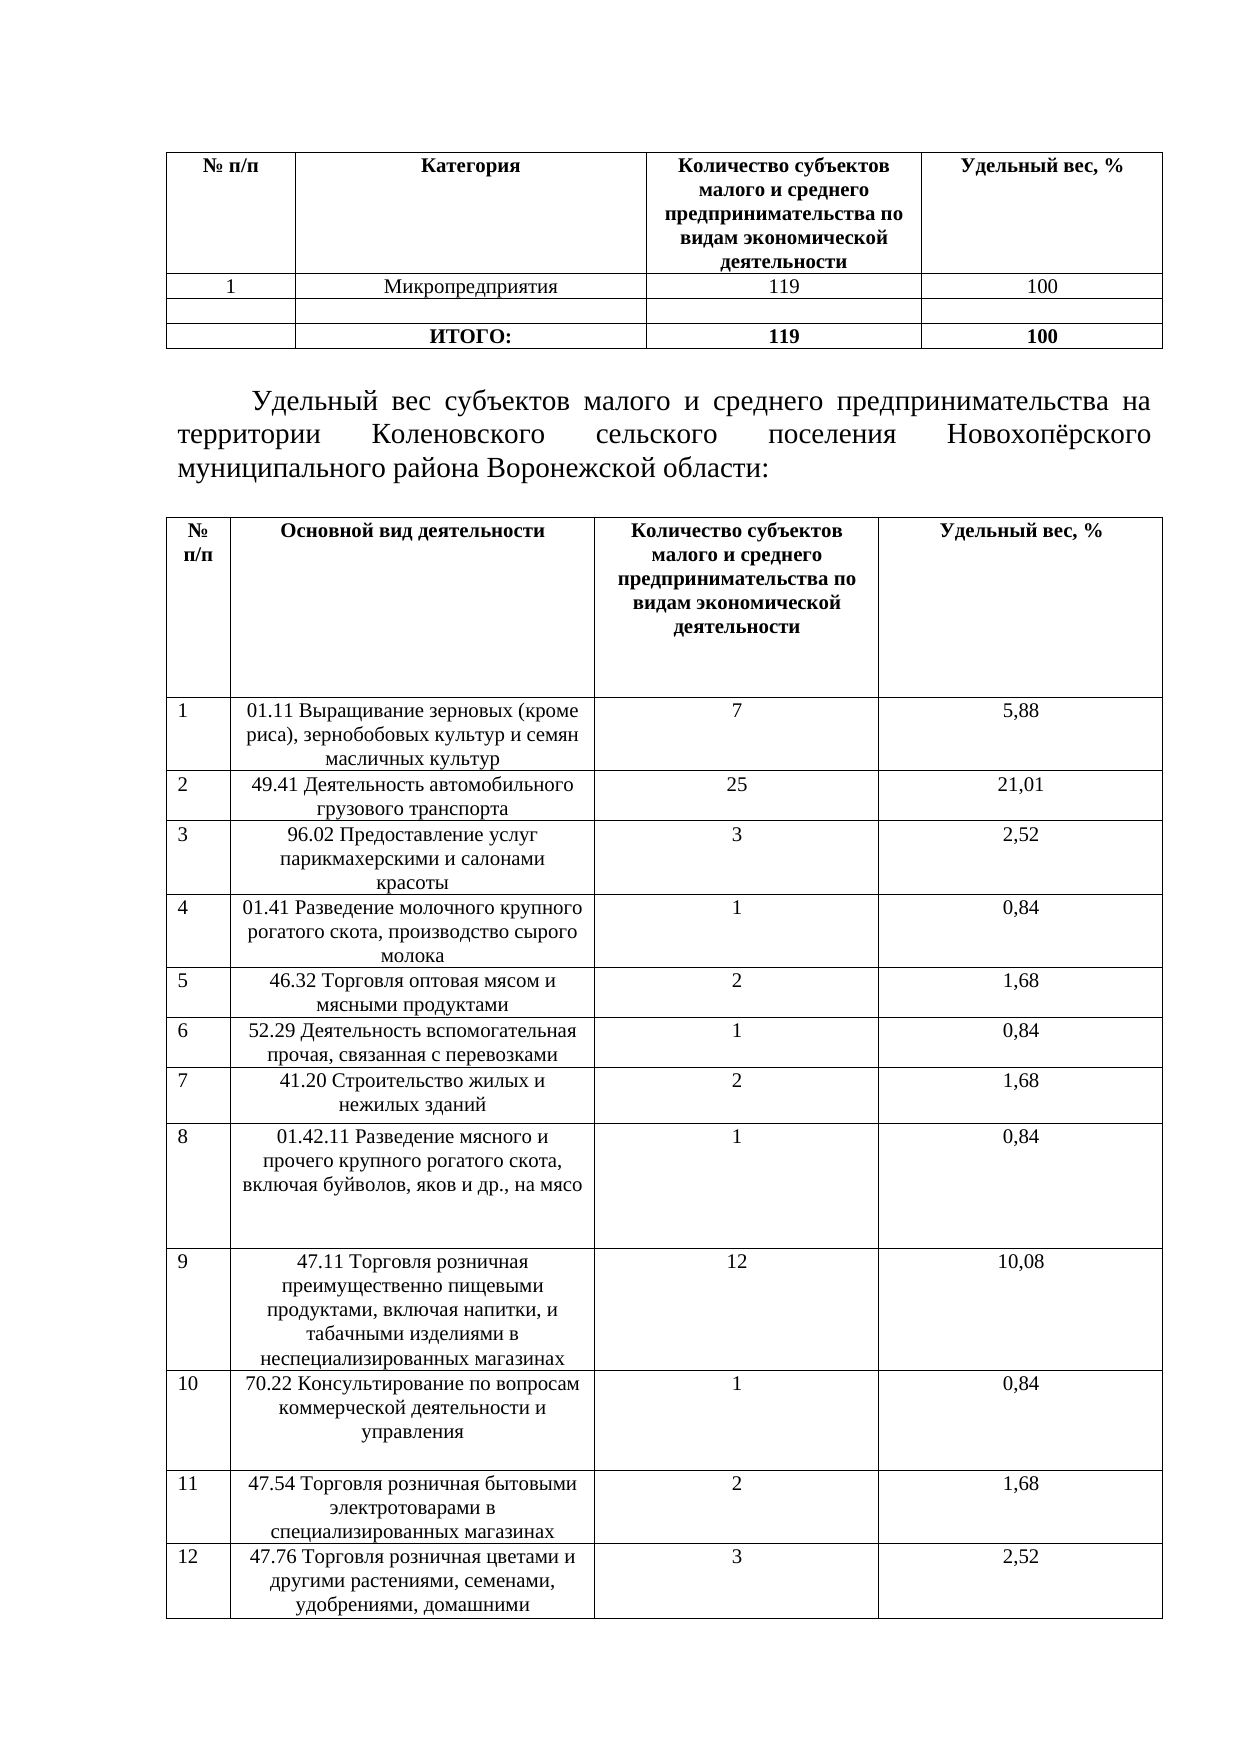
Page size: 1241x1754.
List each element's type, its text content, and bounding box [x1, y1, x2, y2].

table_cell 41.20 Строительство жилых и нежилых зданий [231, 1068, 594, 1123]
table_cell 5,88 [879, 698, 1162, 770]
table_cell 1 [595, 1018, 878, 1067]
table_header Количество субъектов малого и среднего предпринимательства по видам экономической деятельности [595, 518, 878, 697]
table_cell 10 [167, 1371, 230, 1469]
table_cell 01.11 Выращивание зерновых (кроме риса), зернобобовых культур и семян масличных культур [231, 698, 594, 770]
table_cell 6 [167, 1018, 230, 1067]
table_cell 25 [595, 771, 878, 820]
table_cell ИТОГО: [296, 324, 646, 348]
table_cell [167, 299, 295, 323]
table_cell 2,52 [879, 1544, 1162, 1618]
table_cell 100 [922, 324, 1162, 348]
table_cell 0,84 [879, 1124, 1162, 1248]
table_cell 12 [167, 1544, 230, 1618]
table_header Основной вид деятельности [231, 518, 594, 697]
table_cell 52.29 Деятельность вспомогательная прочая, связанная с перевозками [231, 1018, 594, 1067]
table_cell 0,84 [879, 895, 1162, 967]
table_header № п/п [167, 153, 295, 273]
table_cell 8 [167, 1124, 230, 1248]
table_cell 47.11 Торговля розничная преимущественно пищевыми продуктами, включая напитки, и табачными изделиями в неспециализированных магазинах [231, 1249, 594, 1369]
table_header Категория [296, 153, 646, 273]
table_cell 4 [167, 895, 230, 967]
table_cell 1 [595, 1371, 878, 1469]
table_cell 1 [595, 895, 878, 967]
table_cell Микропредприятия [296, 274, 646, 298]
table_cell 0,84 [879, 1371, 1162, 1469]
table_cell 2 [595, 1068, 878, 1123]
table_header Количество субъектов малого и среднего предпринимательства по видам экономической деятельности [647, 153, 921, 273]
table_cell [231, 1544, 594, 1618]
table_cell 01.41 Разведение молочного крупного рогатого скота, производство сырого молока [231, 895, 594, 967]
table_cell 12 [595, 1249, 878, 1369]
table_cell 1 [595, 1124, 878, 1248]
table_cell 1,68 [879, 1471, 1162, 1543]
table_cell 0,84 [879, 1018, 1162, 1067]
table_cell [647, 299, 921, 323]
table_header № п/п [167, 518, 230, 697]
table_cell 21,01 [879, 771, 1162, 820]
table_cell 2 [167, 771, 230, 820]
table_cell 1,68 [879, 968, 1162, 1017]
text Удельный вес субъектов малого и среднего предпринимательства на территории Коленовского сельского поселения Новохопёрского муниципального района Воронежской области: [177, 383, 1152, 483]
table_cell 3 [595, 821, 878, 894]
table_cell 9 [167, 1249, 230, 1369]
table_cell 1 [167, 698, 230, 770]
table_cell 100 [922, 274, 1162, 298]
table_cell 47.54 Торговля розничная бытовыми электротоварами в специализированных магазинах [231, 1471, 594, 1543]
table_cell 3 [595, 1544, 878, 1618]
table_cell 96.02 Предоставление услуг парикмахерскими и салонами красоты [231, 821, 594, 894]
table_cell 01.42.11 Разведение мясного и прочего крупного рогатого скота, включая буйволов, яков и др., на мясо [231, 1124, 594, 1248]
table_cell 3 [167, 821, 230, 894]
table_cell 119 [647, 324, 921, 348]
table_cell 5 [167, 968, 230, 1017]
table_cell 7 [595, 698, 878, 770]
table_cell 2 [595, 1471, 878, 1543]
table_cell [922, 299, 1162, 323]
table_cell 46.32 Торговля оптовая мясом и мясными продуктами [231, 968, 594, 1017]
table_cell 119 [647, 274, 921, 298]
table_cell [167, 324, 295, 348]
table_cell 11 [167, 1471, 230, 1543]
table_cell 1,68 [879, 1068, 1162, 1123]
table_cell 10,08 [879, 1249, 1162, 1369]
table_header Удельный вес, % [879, 518, 1162, 697]
table_cell 7 [167, 1068, 230, 1123]
table_cell 1 [167, 274, 295, 298]
table_header Удельный вес, % [922, 153, 1162, 273]
table_cell 2 [595, 968, 878, 1017]
table_cell 49.41 Деятельность автомобильного грузового транспорта [231, 771, 594, 820]
table_cell 70.22 Консультирование по вопросам коммерческой деятельности и управления [231, 1371, 594, 1469]
table_cell [296, 299, 646, 323]
table_cell 2,52 [879, 821, 1162, 894]
